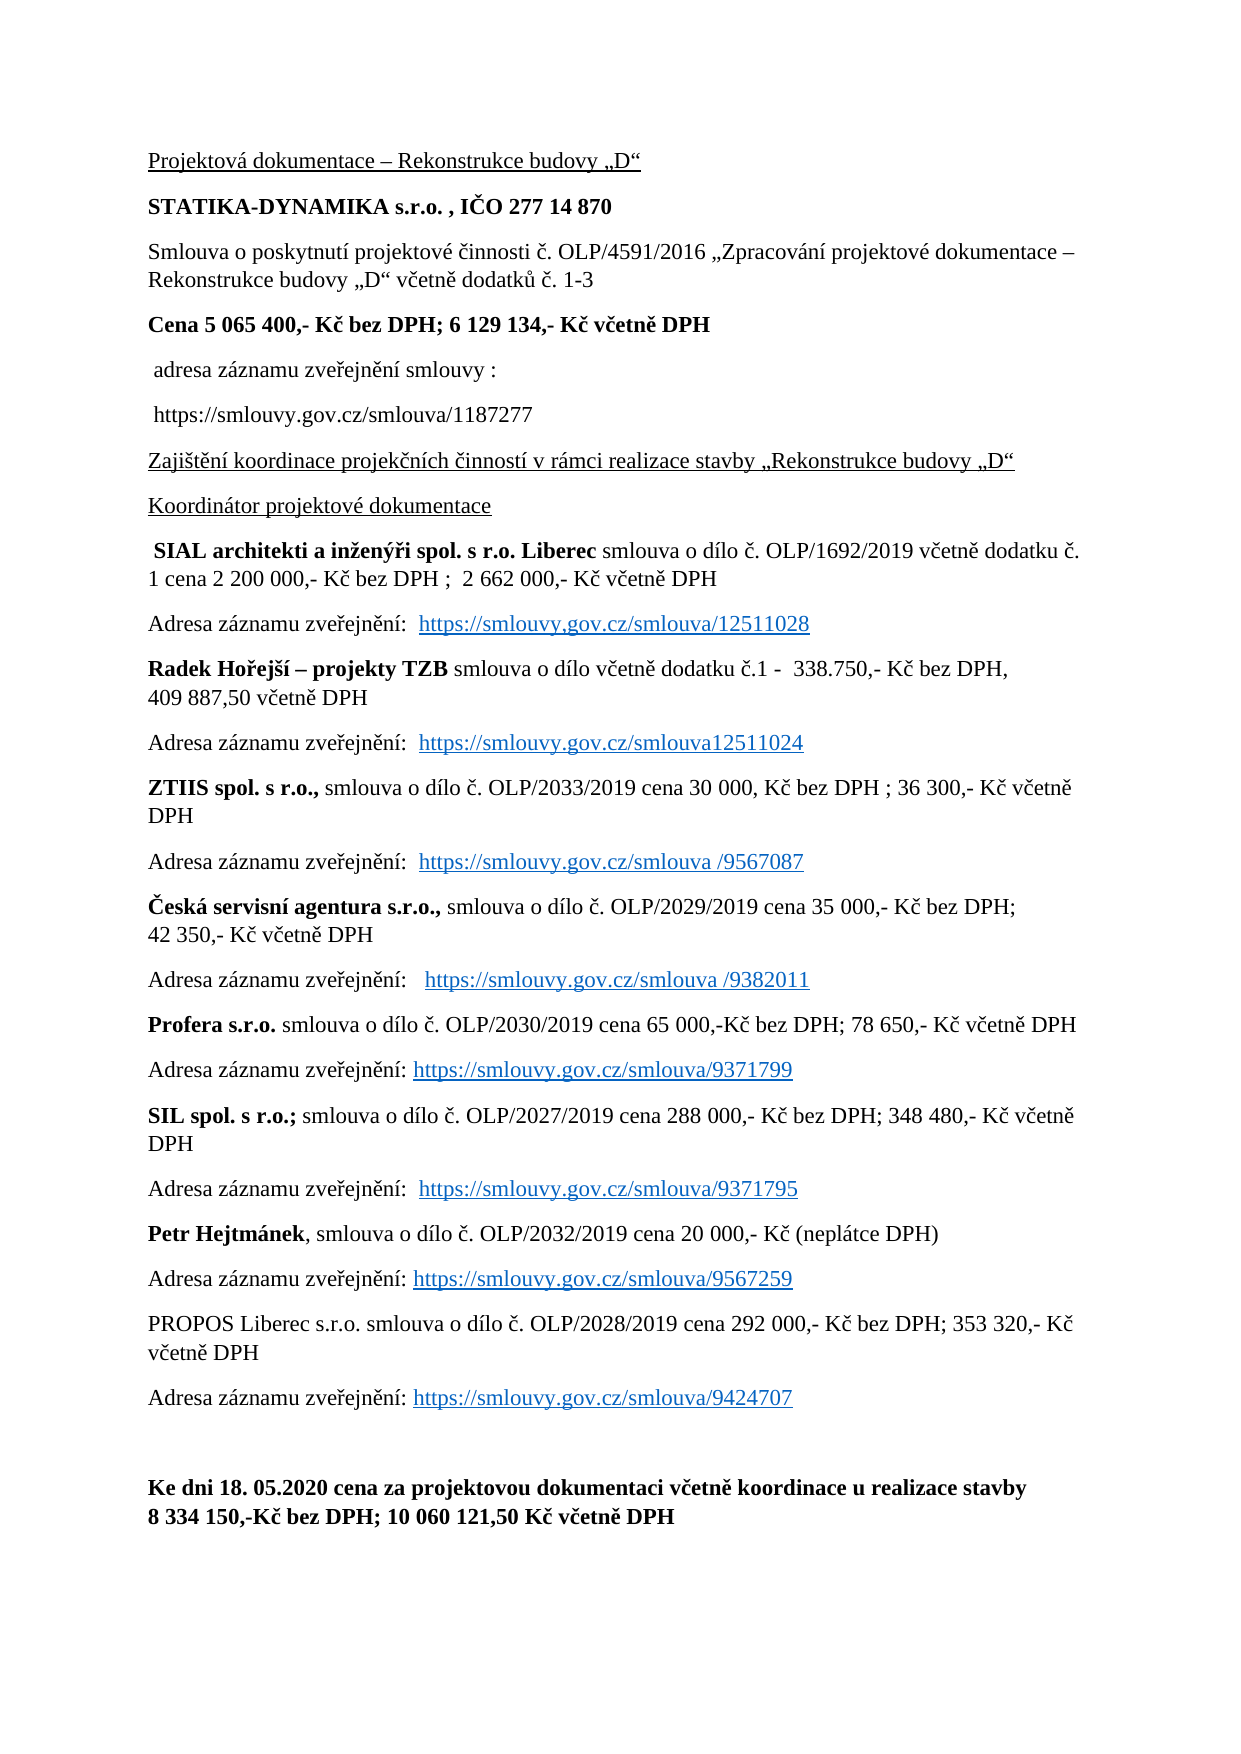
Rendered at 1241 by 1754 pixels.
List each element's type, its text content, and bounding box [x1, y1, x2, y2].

text Smlouva o poskytnutí projektové činnosti č. OLP/4591/2016 „Zpracování projektové dokumentace – Rekonstrukce budovy „D“ včetně dodatků č. 1-3 [148, 238, 1093, 293]
text Ke dni 18. 05.2020 cena za projektovou dokumentaci včetně koordinace u realizace stavby 8 334 150,-Kč bez DPH; 10 060 121,50 Kč včetně DPH [148, 1474, 1093, 1529]
text https://smlouvy.gov.cz/smlouva/1187277 [148, 402, 1093, 428]
text Adresa záznamu zveřejnění: https://smlouvy.gov.cz/smlouva/9567259 [148, 1265, 1093, 1292]
text Zajištění koordinace projekčních činností v rámci realizace stavby „Rekonstrukce budovy „D“ [148, 447, 1093, 473]
text Adresa záznamu zveřejnění: https://smlouvy.gov.cz/smlouva/9424707 [148, 1384, 1093, 1410]
text Adresa záznamu zveřejnění: https://smlouvy,gov.cz/smlouva/12511028 [148, 610, 1093, 637]
text PROPOS Liberec s.r.o. smlouva o dílo č. OLP/2028/2019 cena 292 000,- Kč bez DPH; 353 320,- Kč včetně DPH [148, 1311, 1093, 1365]
text Česká servisní agentura s.r.o., smlouva o dílo č. OLP/2029/2019 cena 35 000,- Kč bez DPH; 42 350,- Kč včetně DPH [148, 893, 1093, 948]
text Adresa záznamu zveřejnění: https://smlouvy.gov.cz/smlouva12511024 [148, 729, 1093, 755]
text Adresa záznamu zveřejnění: https://smlouvy.gov.cz/smlouva/9371799 [148, 1057, 1093, 1083]
text Profera s.r.o. smlouva o dílo č. OLP/2030/2019 cena 65 000,-Kč bez DPH; 78 650,- Kč včetně DPH [148, 1011, 1093, 1038]
text Adresa záznamu zveřejnění: https://smlouvy.gov.cz/smlouva /9382011 [148, 966, 1093, 993]
text SIL spol. s r.o.; smlouva o dílo č. OLP/2027/2019 cena 288 000,- Kč bez DPH; 348 480,- Kč včetně DPH [148, 1102, 1093, 1156]
text Koordinátor projektové dokumentace [148, 492, 1093, 518]
text Radek Hořejší – projekty TZB smlouva o dílo včetně dodatku č.1 - 338.750,- Kč bez DPH, 409 887,50 včetně DPH [148, 656, 1093, 710]
text Cena 5 065 400,- Kč bez DPH; 6 129 134,- Kč včetně DPH [148, 311, 1093, 338]
text ZTIIS spol. s r.o., smlouva o dílo č. OLP/2033/2019 cena 30 000, Kč bez DPH ; 36 300,- Kč včetně DPH [148, 774, 1093, 829]
text SIAL architekti a inženýři spol. s r.o. Liberec smlouva o dílo č. OLP/1692/2019 včetně dodatku č. 1 cena 2 200 000,- Kč bez DPH ; 2 662 000,- Kč včetně DPH [148, 537, 1093, 592]
text Adresa záznamu zveřejnění: https://smlouvy.gov.cz/smlouva /9567087 [148, 848, 1093, 874]
text Adresa záznamu zveřejnění: https://smlouvy.gov.cz/smlouva/9371795 [148, 1175, 1093, 1202]
text Projektová dokumentace – Rekonstrukce budovy „D“ [148, 148, 1093, 174]
text Petr Hejtmánek, smlouva o dílo č. OLP/2032/2019 cena 20 000,- Kč (neplátce DPH) [148, 1220, 1093, 1247]
text STATIKA-DYNAMIKA s.r.o. , IČO 277 14 870 [148, 193, 1093, 219]
text adresa záznamu zveřejnění smlouvy : [148, 356, 1093, 383]
